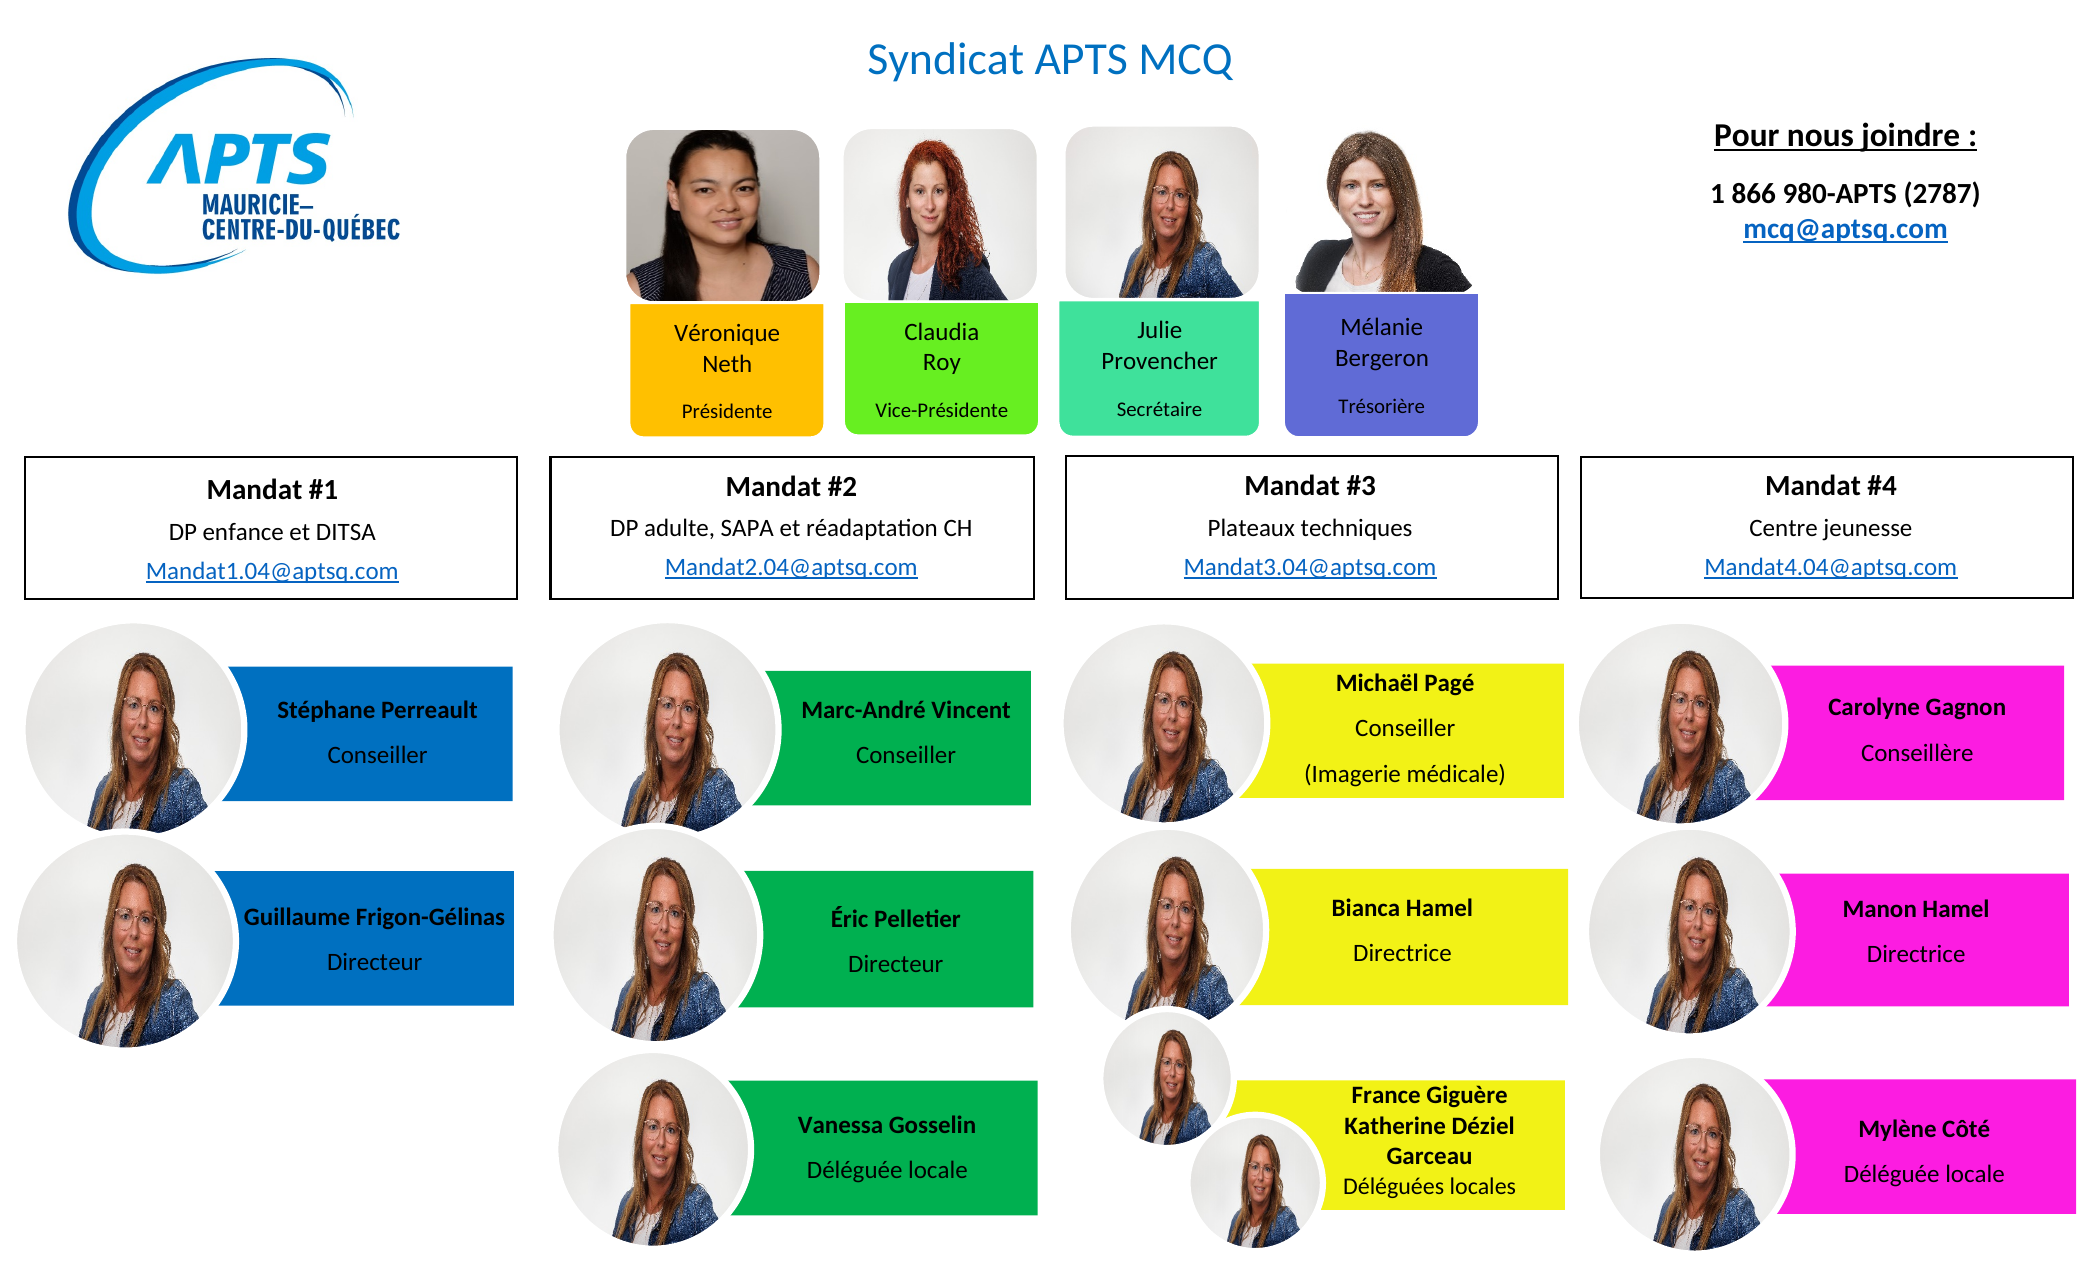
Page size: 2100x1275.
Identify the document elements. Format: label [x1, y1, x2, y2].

picture [1287, 124, 1479, 291]
picture [1071, 830, 1263, 1019]
picture [1579, 624, 1782, 823]
picture [1191, 1118, 1319, 1247]
picture [1601, 1059, 1789, 1250]
picture [18, 835, 232, 1047]
picture [1590, 830, 1789, 1033]
picture [844, 130, 1036, 300]
picture [26, 624, 241, 833]
picture [34, 14, 405, 279]
picture [559, 1054, 747, 1245]
picture [627, 130, 819, 301]
picture [554, 830, 757, 1041]
picture [1066, 127, 1258, 297]
picture [560, 624, 775, 831]
picture [1064, 625, 1264, 822]
picture [1104, 1013, 1230, 1144]
